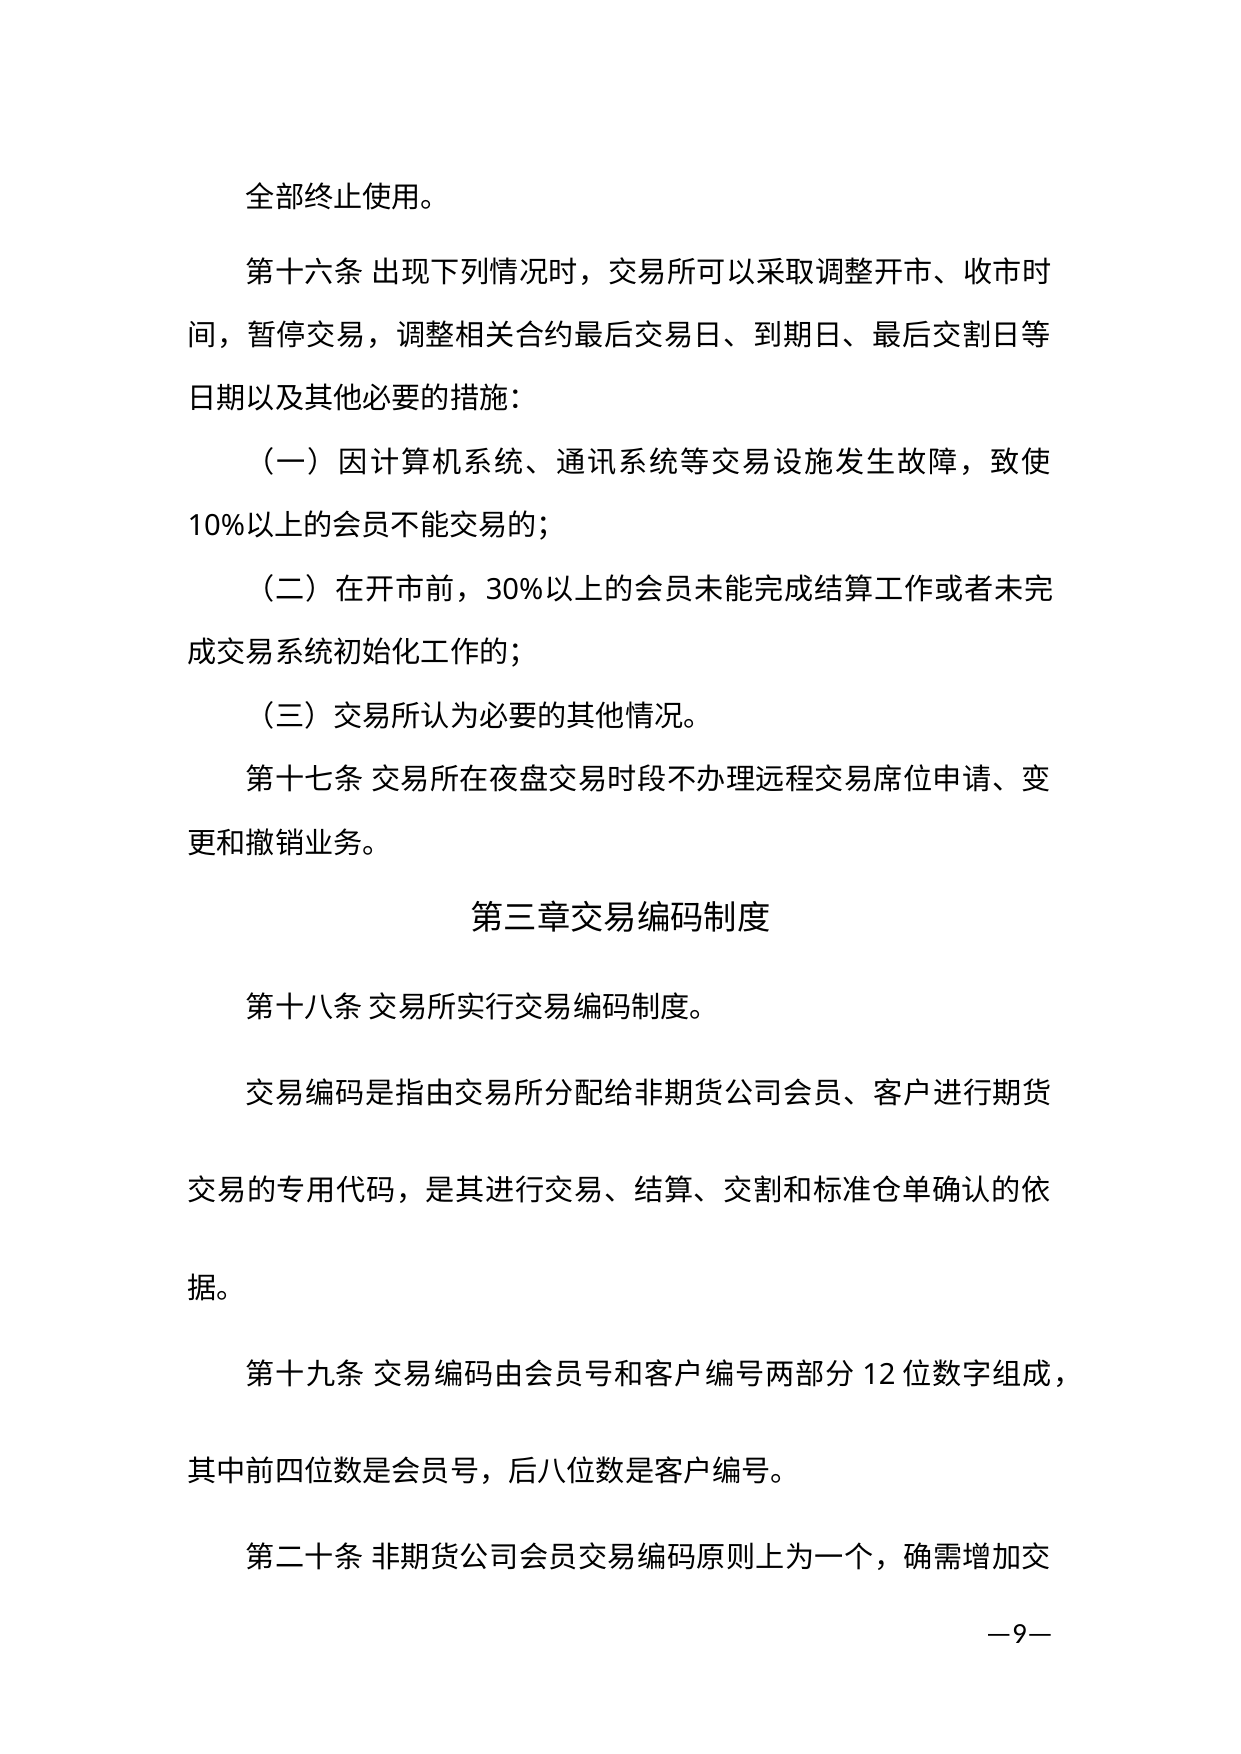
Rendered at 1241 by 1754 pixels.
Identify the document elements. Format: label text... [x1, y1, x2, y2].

text （三）交易所认为必要的其他情况。 [187, 692, 1053, 735]
text 交易编码是指由交易所分配给非期货公司会员、客户进行期货交易的专用代码，是其进行交易、结算、交割和标准仓单确认的依据。 [187, 1058, 1053, 1318]
text 第十七条 交易所在夜盘交易时段不办理远程交易席位申请、变更和撤销业务。 [187, 756, 1053, 862]
text 全部终止使用。 [187, 162, 1053, 227]
text （二）在开市前，30%以上的会员未能完成结算工作或者未完成交易系统初始化工作的； [187, 565, 1053, 671]
text （一）因计算机系统、通讯系统等交易设施发生故障，致使10%以上的会员不能交易的； [187, 438, 1053, 544]
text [187, 1523, 1053, 1588]
text 第十八条 交易所实行交易编码制度。 [187, 972, 1053, 1037]
text 第三章交易编码制度 [187, 883, 1053, 948]
text 第十九条 交易编码由会员号和客户编号两部分12位数字组成，其中前四位数是会员号，后八位数是客户编号。 [187, 1339, 1053, 1502]
text 第十六条 出现下列情况时，交易所可以采取调整开市、收市时间，暂停交易，调整相关合约最后交易日、到期日、最后交割日等日期以及其他必要的措施： [187, 248, 1053, 417]
